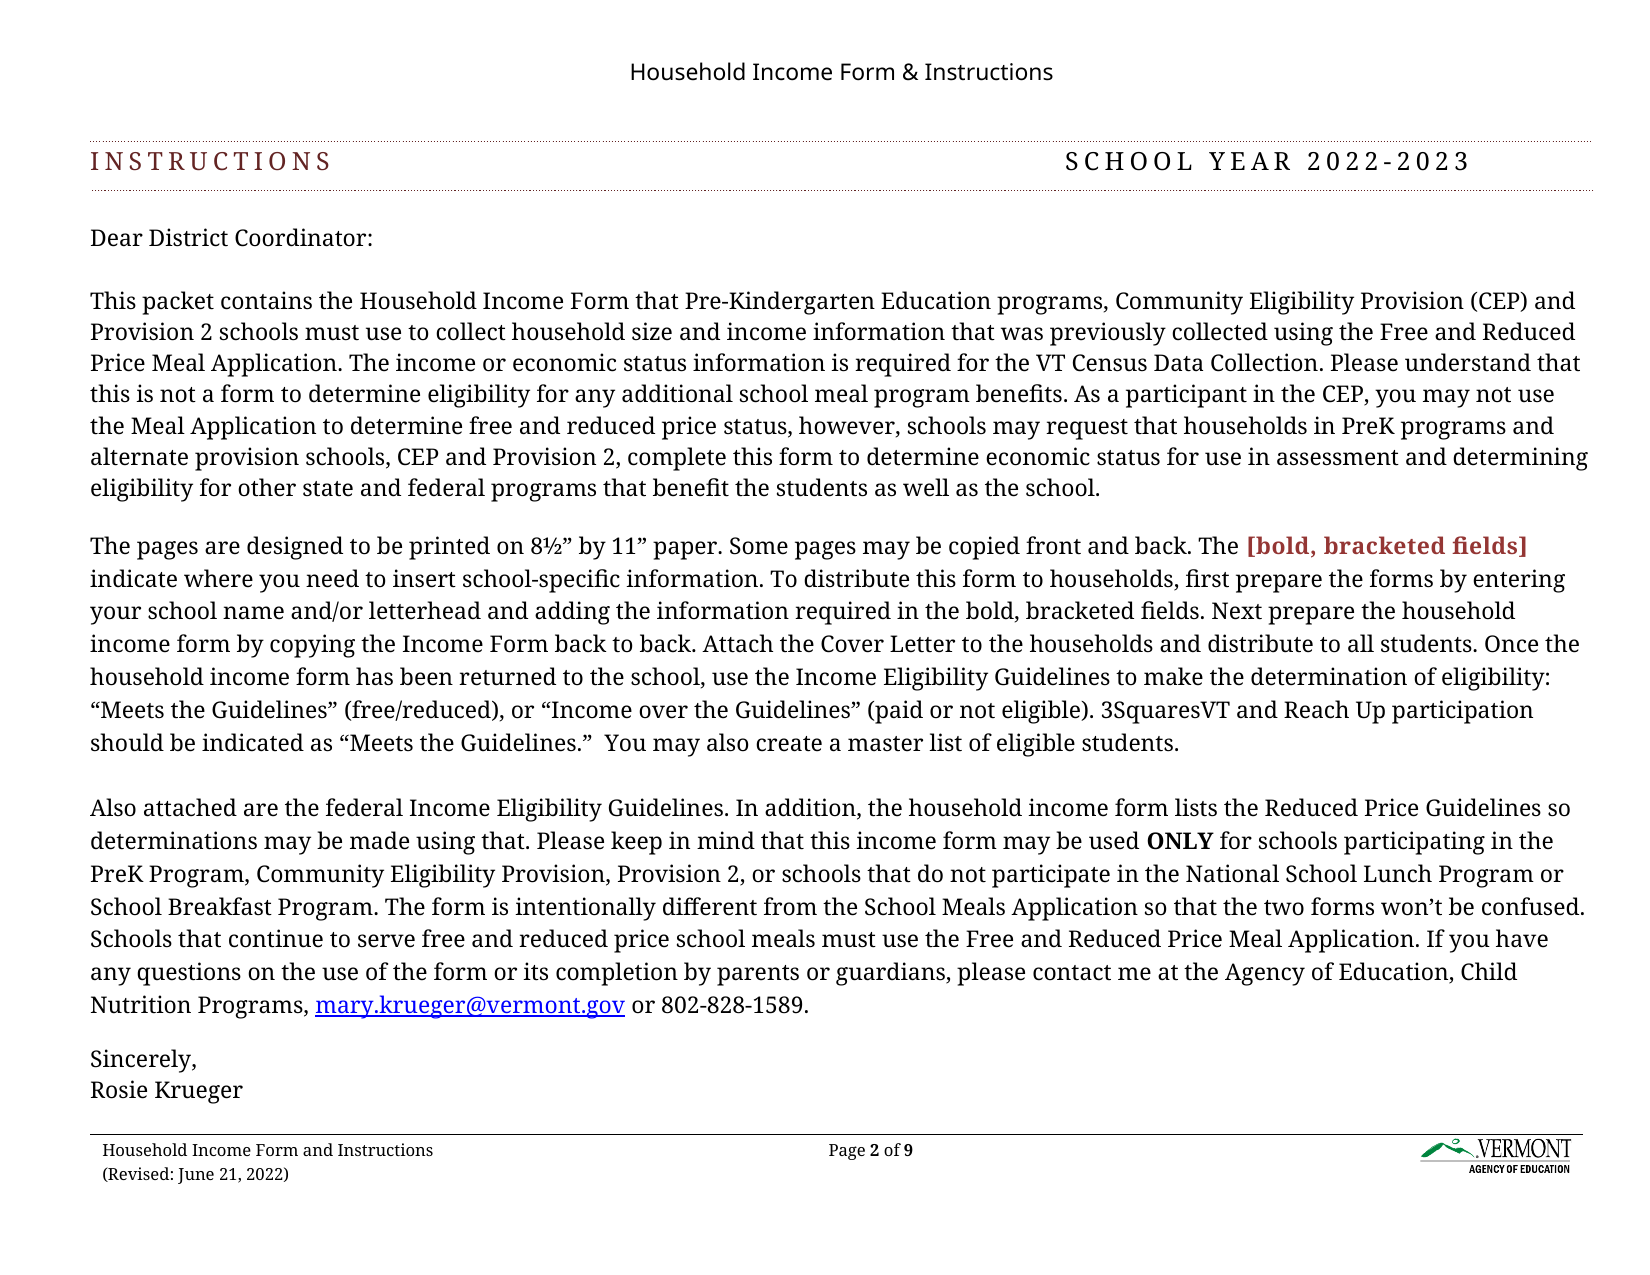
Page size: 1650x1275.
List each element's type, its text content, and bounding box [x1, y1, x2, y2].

text Household Income Form & Instructions [90, 56, 1593, 87]
picture [1420, 1138, 1572, 1177]
text Also attached are the federal Income Eligibility Guidelines. In addition, the household income form lists the Reduced Price Guidelines so determinations may be made using that. Please keep in mind that this income form may be used ONLY for schools participating in the PreK Program, Community Eligibility Provision, Provision 2, or schools that do not participate in the National School Lunch Program or School Breakfast Program. The form is intentionally different from the School Meals Application so that the two forms won’t be confused. Schools that continue to serve free and reduced price school meals must use the Free and Reduced Price Meal Application. If you have any questions on the use of the form or its completion by parents or guardians, please contact me at the Agency of Education, Child Nutrition Programs, mary.krueger@vermont.gov or 802-828-1589. [90, 792, 1593, 1020]
text Rosie Krueger [90, 1074, 1593, 1105]
text This packet contains the Household Income Form that Pre-Kindergarten Education programs, Community Eligibility Provision (CEP) and Provision 2 schools must use to collect household size and income information that was previously collected using the Free and Reduced Price Meal Application. The income or economic status information is required for the VT Census Data Collection. Please understand that this is not a form to determine eligibility for any additional school meal program benefits. As a participant in the CEP, you may not use the Meal Application to determine free and reduced price status, however, schools may request that households in PreK programs and alternate provision schools, CEP and Provision 2, complete this form to determine economic status for use in assessment and determining eligibility for other state and federal programs that benefit the students as well as the school. [90, 284, 1593, 503]
text Dear District Coordinator: [90, 222, 1593, 253]
title Instructions School Year 2022-2023 [90, 141, 1593, 191]
text Sincerely, [90, 1043, 1593, 1074]
text The pages are designed to be printed on 8½” by 11” paper. Some pages may be copied front and back. The [bold, bracketed fields] indicate where you need to insert school-specific information. To distribute this form to households, first prepare the forms by entering your school name and/or letterhead and adding the information required in the bold, bracketed fields. Next prepare the household income form by copying the Income Form back to back. Attach the Cover Letter to the households and distribute to all students. Once the household income form has been returned to the school, use the Income Eligibility Guidelines to make the determination of eligibility: “Meets the Guidelines” (free/reduced), or “Income over the Guidelines” (paid or not eligible). 3SquaresVT and Reach Up participation should be indicated as “Meets the Guidelines.” You may also create a master list of eligible students. [90, 530, 1593, 758]
